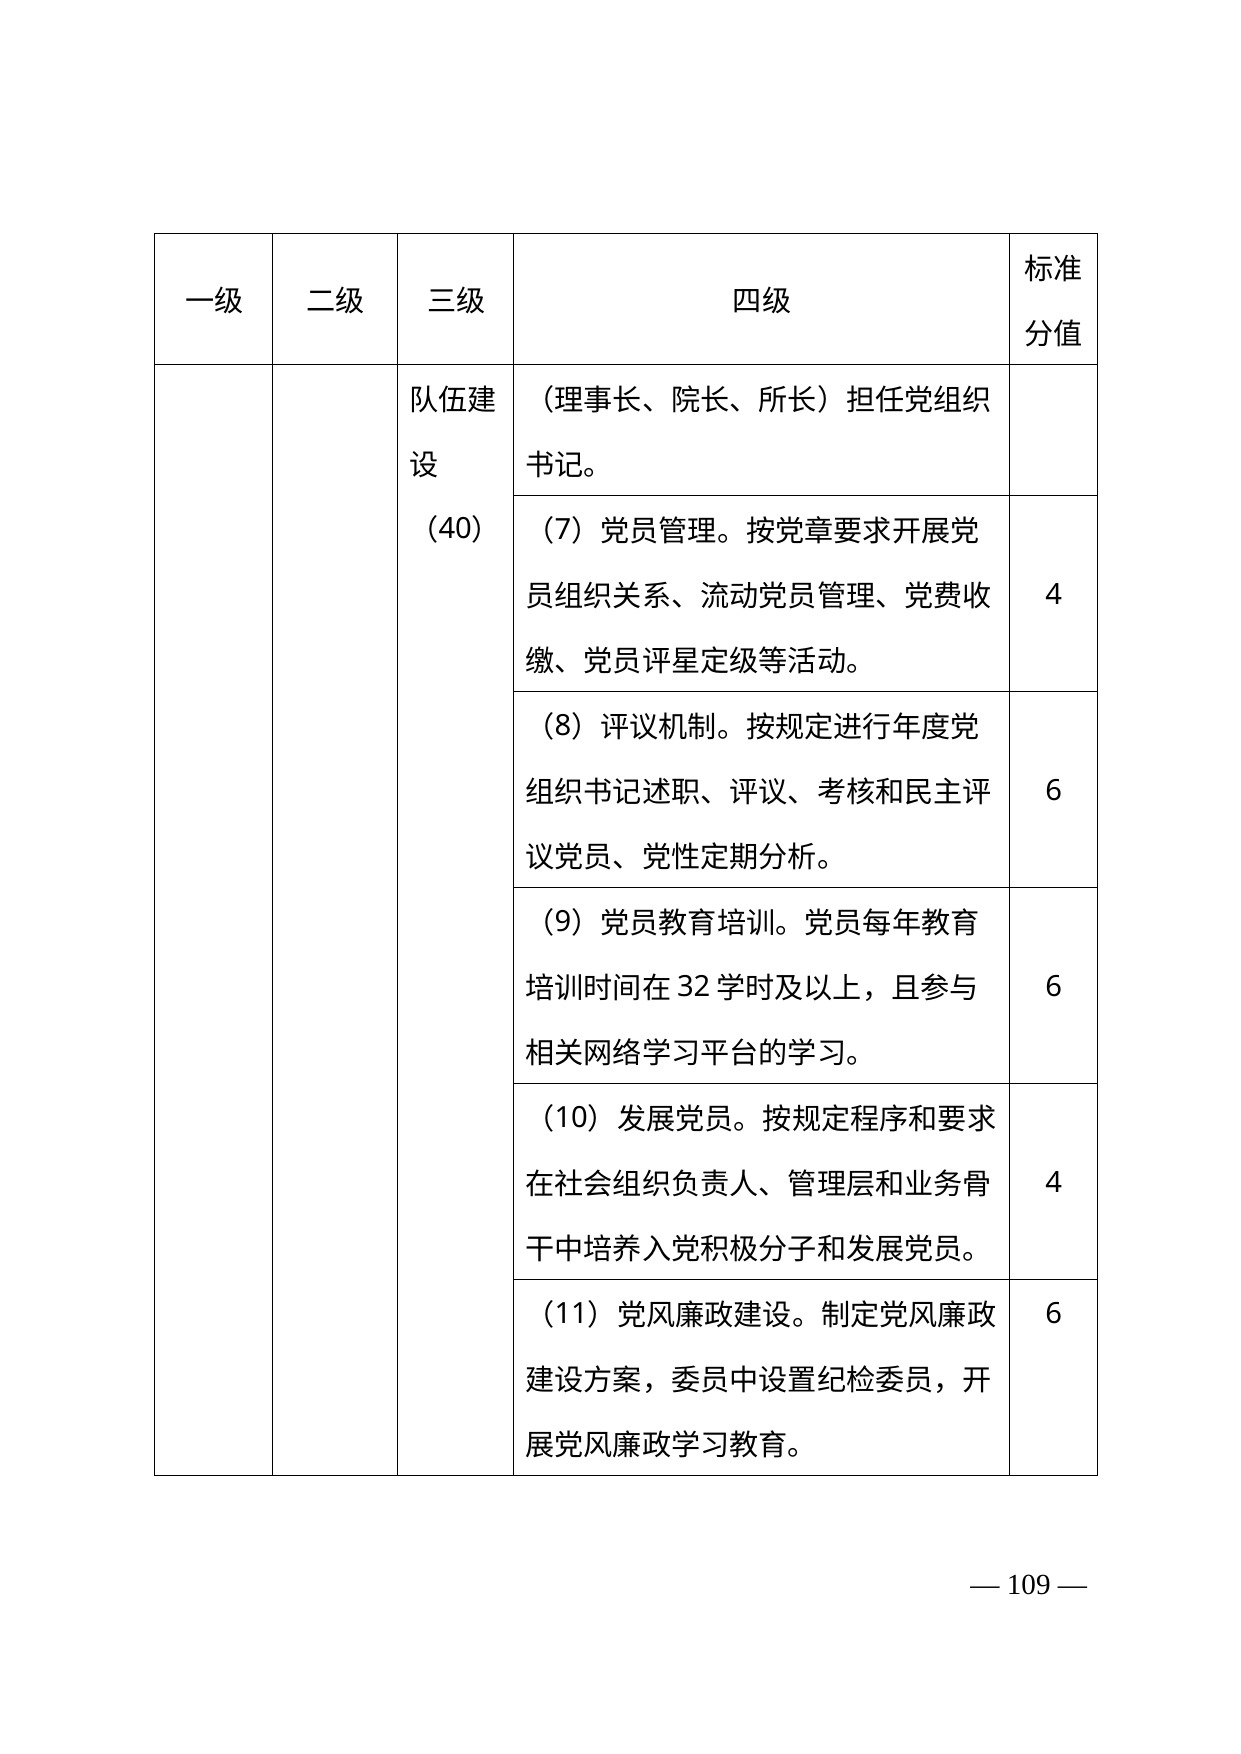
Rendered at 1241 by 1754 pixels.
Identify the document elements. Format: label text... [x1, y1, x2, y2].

table_header 四级 [514, 234, 1009, 364]
table_cell 6 [1010, 888, 1097, 1083]
table_cell （8）评议机制。按规定进行年度党组织书记述职、评议、考核和民主评议党员、党性定期分析。 [514, 692, 1009, 887]
table_cell （9）党员教育培训。党员每年教育培训时间在32学时及以上，且参与相关网络学习平台的学习。 [514, 888, 1009, 1083]
table_cell 4 [1010, 365, 1097, 495]
table_cell 3.基础队伍建设（40） [398, 365, 513, 1475]
table_cell 6 [1010, 1280, 1097, 1475]
table_cell 4 [1010, 496, 1097, 691]
table_cell 6 [1010, 692, 1097, 887]
table_cell （7）党员管理。按党章要求开展党员组织关系、流动党员管理、党费收缴、党员评星定级等活动。 [514, 496, 1009, 691]
table_header 一级 [155, 234, 272, 364]
table_cell （6）书记选配。社会组织负责人（理事长、院长、所长）担任党组织书记。 [514, 365, 1009, 495]
table_header 三级 [398, 234, 513, 364]
table_cell 4 [1010, 1084, 1097, 1279]
table_header 标准分值 [1010, 234, 1097, 364]
table_cell （10）发展党员。按规定程序和要求在社会组织负责人、管理层和业务骨干中培养入党积极分子和发展党员。 [514, 1084, 1009, 1279]
table_header 二级 [273, 234, 397, 364]
table_cell （11）党风廉政建设。制定党风廉政建设方案，委员中设置纪检委员，开展党风廉政学习教育。 [514, 1280, 1009, 1475]
